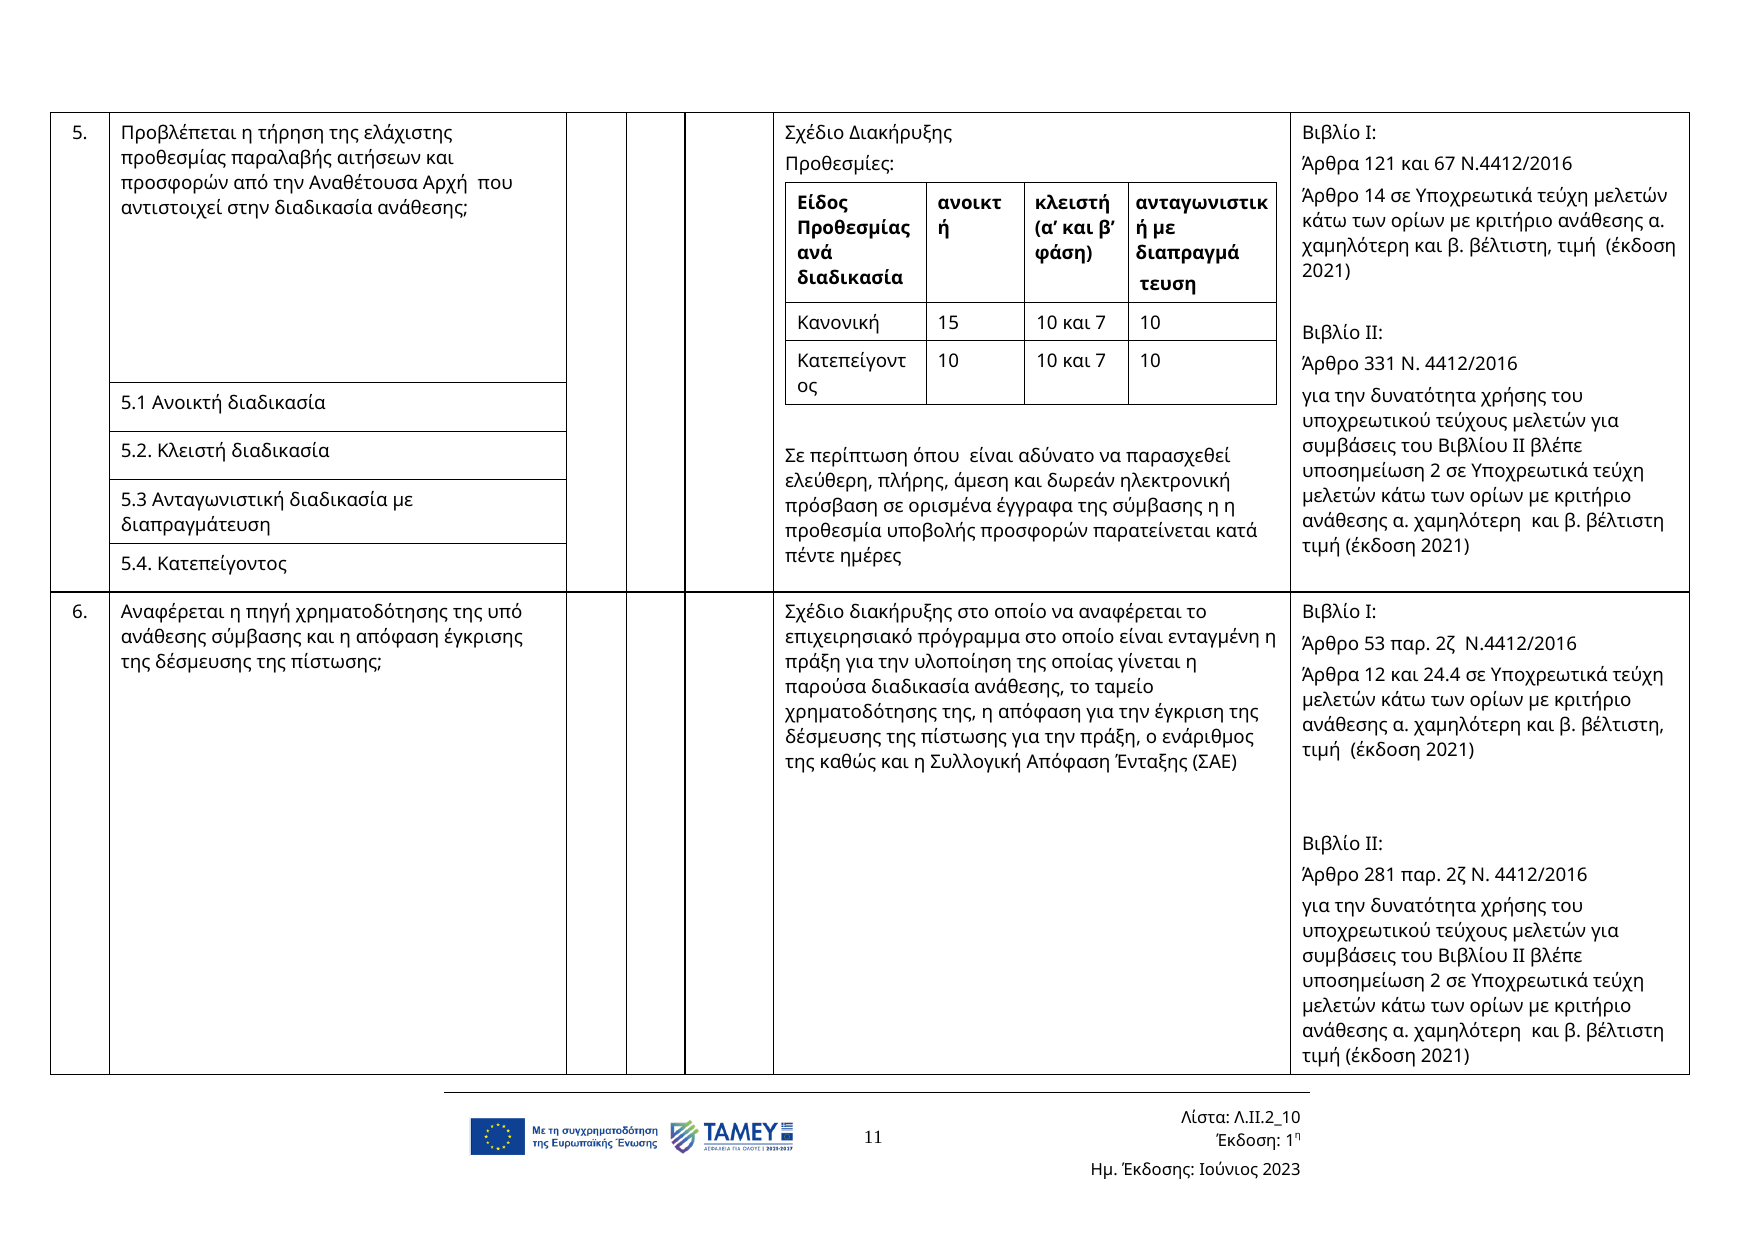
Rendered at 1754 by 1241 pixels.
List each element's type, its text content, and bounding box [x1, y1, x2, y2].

table_cell [567, 593, 626, 1074]
table_cell 5.1 Ανοικτή διαδικασία [110, 383, 566, 431]
table_cell [686, 113, 773, 591]
table_cell Σχέδιο Διακήρυξης Προθεσμίες: Σε περίπτωση όπου είναι αδύνατο να παρασχεθεί ελεύθερη, πλήρης, άμεση και δωρεάν ηλεκτρονική πρόσβαση σε ορισμένα έγγραφα της σύμβασης η η προθεσμία υποβολής προσφορών παρατείνεται κατά πέντε ημέρες [774, 113, 1290, 591]
table_cell [686, 593, 773, 1074]
table_cell 5.4. Κατεπείγοντος [110, 544, 566, 591]
table_cell [627, 113, 684, 591]
table_cell Αναφέρεται η πηγή χρηματοδότησης της υπό ανάθεσης σύμβασης και η απόφαση έγκρισης της δέσμευσης της πίστωσης; [110, 593, 566, 1074]
table_cell [627, 593, 684, 1074]
table_cell Βιβλίο Ι: Άρθρο 53 παρ. 2ζ Ν.4412/2016 Άρθρα 12 και 24.4 σε Υποχρεωτικά τεύχη μελετών κάτω των ορίων με κριτήριο ανάθεσης α. χαμηλότερη και β. βέλτιστη, τιμή (έκδοση 2021) Βιβλίο ΙΙ: Άρθρο 281 παρ. 2ζ Ν. 4412/2016 για την δυνατότητα χρήσης του υποχρεωτικού τεύχους μελετών για συμβάσεις του Βιβλίου ΙΙ βλέπε υποσημείωση 2 σε Υποχρεωτικά τεύχη μελετών κάτω των ορίων με κριτήριο ανάθεσης α. χαμηλότερη και β. βέλτιστη τιμή (έκδοση 2021) [1291, 593, 1689, 1074]
table_cell [567, 113, 626, 591]
table_cell 5.2. Κλειστή διαδικασία [110, 432, 566, 479]
picture [467, 1116, 796, 1157]
table_cell 5.3 Ανταγωνιστική διαδικασία με διαπραγμάτευση [110, 480, 566, 543]
table_cell Σχέδιο διακήρυξης στο οποίο να αναφέρεται το επιχειρησιακό πρόγραμμα στο οποίο είναι ενταγμένη η πράξη για την υλοποίηση της οποίας γίνεται η παρούσα διαδικασία ανάθεσης, το ταμείο χρηματοδότησης της, η απόφαση για την έγκριση της δέσμευσης της πίστωσης για την πράξη, ο ενάριθμος της καθώς και η Συλλογική Απόφαση Ένταξης (ΣΑΕ) [774, 593, 1290, 1074]
table_cell 5. [51, 113, 109, 591]
table_cell 6. [51, 593, 109, 1074]
table_cell Προβλέπεται η τήρηση της ελάχιστης προθεσμίας παραλαβής αιτήσεων και προσφορών από την Αναθέτουσα Αρχή που αντιστοιχεί στην διαδικασία ανάθεσης; [110, 113, 566, 382]
table_cell Βιβλίο Ι: Άρθρα 121 και 67 Ν.4412/2016 Άρθρο 14 σε Υποχρεωτικά τεύχη μελετών κάτω των ορίων με κριτήριο ανάθεσης α. χαμηλότερη και β. βέλτιστη, τιμή (έκδοση 2021) Βιβλίο ΙΙ: Άρθρο 331 Ν. 4412/2016 για την δυνατότητα χρήσης του υποχρεωτικού τεύχους μελετών για συμβάσεις του Βιβλίου ΙΙ βλέπε υποσημείωση 2 σε Υποχρεωτικά τεύχη μελετών κάτω των ορίων με κριτήριο ανάθεσης α. χαμηλότερη και β. βέλτιστη τιμή (έκδοση 2021) [1291, 113, 1689, 591]
